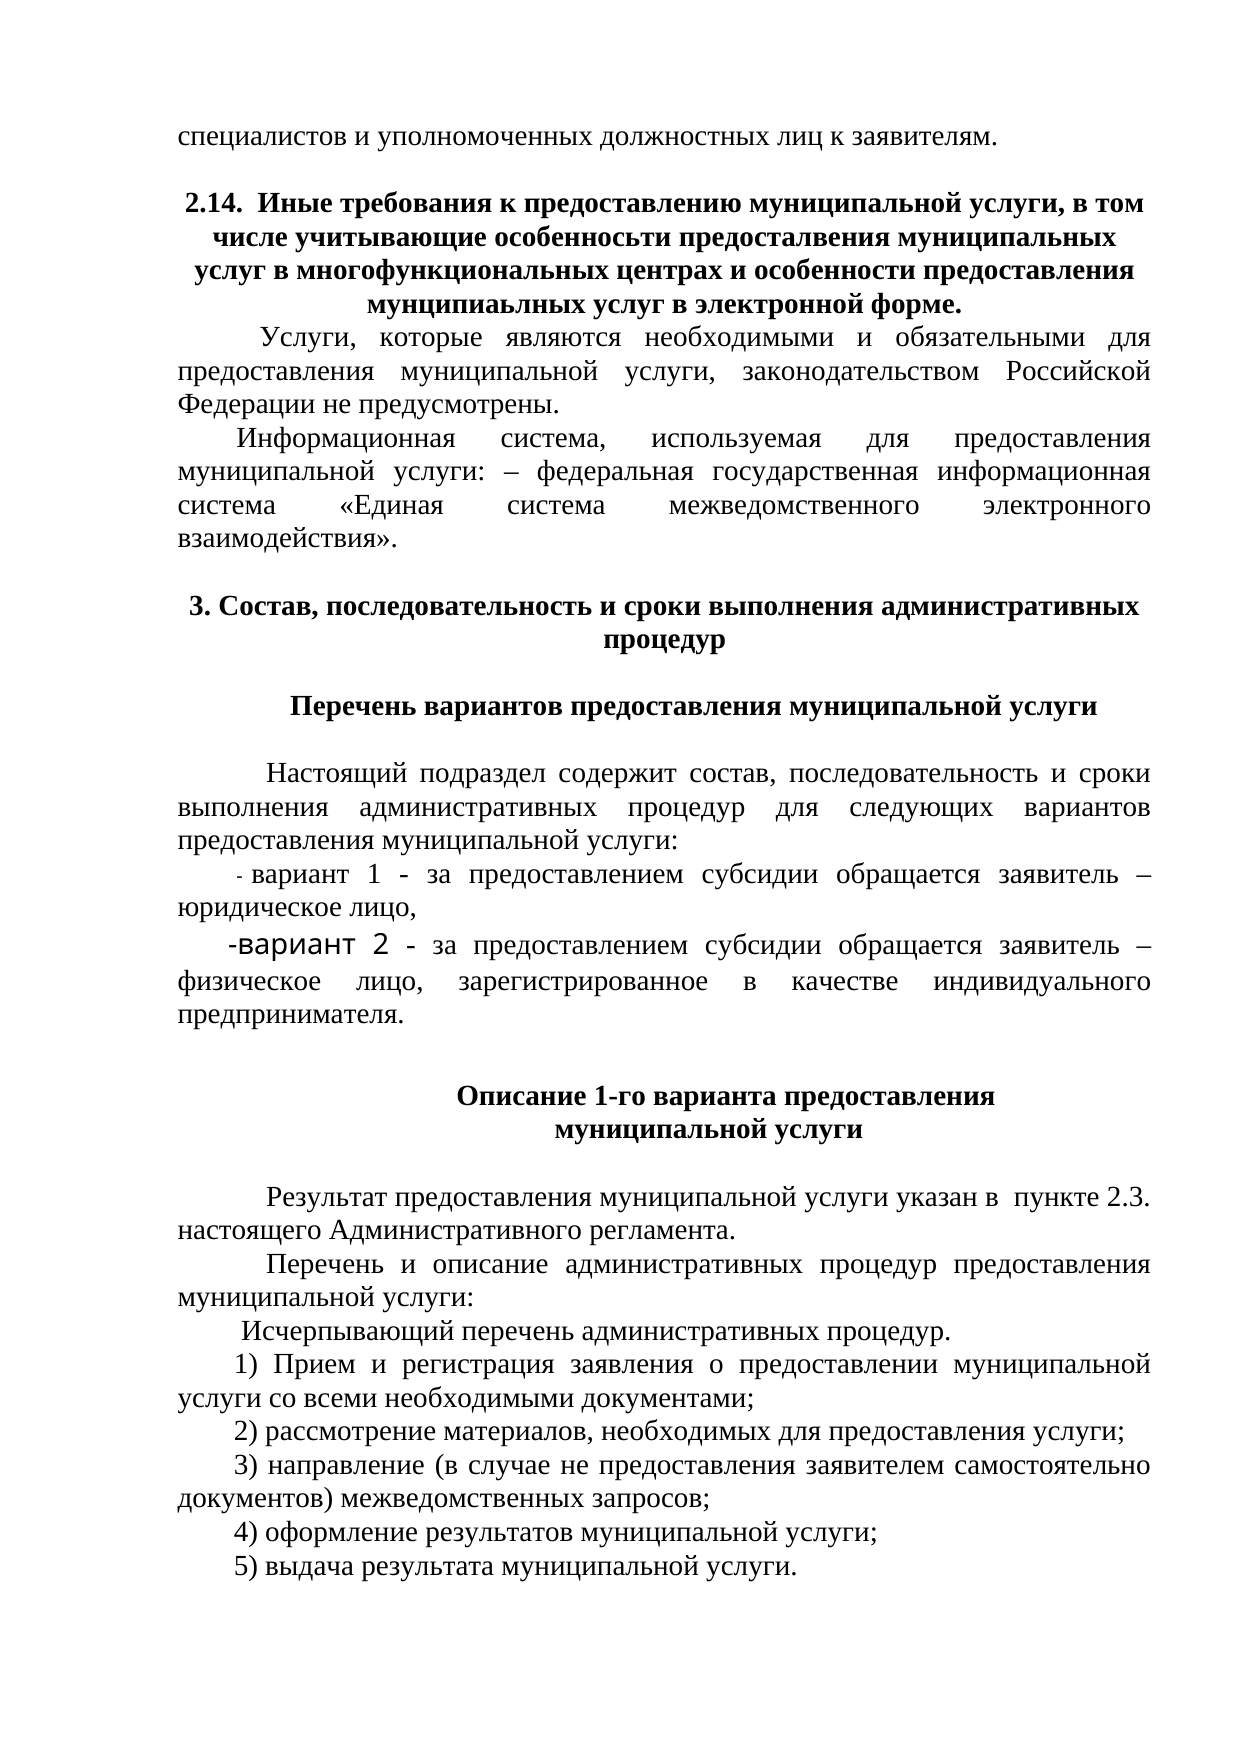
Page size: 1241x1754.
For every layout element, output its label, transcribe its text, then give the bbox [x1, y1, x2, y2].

text 5) выдача результата муниципальной услуги. [177, 1548, 1152, 1581]
text 2) рассмотрение материалов, необходимых для предоставления услуги; [177, 1413, 1152, 1447]
text 3. Состав, последовательность и сроки выполнения административных процедур [177, 588, 1152, 655]
text Результат предоставления муниципальной услуги указан в пункте 2.3. настоящего Административного регламента. [177, 1179, 1152, 1246]
list вариант 1 - за предоставлением субсидии обращается заявитель – юридическое лицо, [177, 856, 1152, 923]
text 1) Прием и регистрация заявления о предоставлении муниципальной услуги со всеми необходимыми документами; [177, 1346, 1152, 1413]
text Информационная система, используемая для предоставления муниципальной услуги: – федеральная государственная информационная система «Единая система межведомственного электронного взаимодействия». [177, 420, 1152, 554]
text 4) оформление результатов муниципальной услуги; [177, 1514, 1152, 1548]
text Перечень и описание административных процедур предоставления муниципальной услуги: [177, 1246, 1152, 1313]
text Услуги, которые являются необходимыми и обязательными для предоставления муниципальной услуги, законодательством Российской Федерации не предусмотрены. [177, 319, 1152, 420]
text Перечень вариантов предоставления муниципальной услуги [177, 688, 1152, 722]
text -вариант 2 - за предоставлением субсидии обращается заявитель – физическое лицо, зарегистрированное в качестве индивидуального предпринимателя. [177, 923, 1152, 1030]
text Описание 1-го варианта предоставления [177, 1078, 1152, 1112]
text муниципальной услуги [177, 1112, 1152, 1145]
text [177, 118, 1152, 152]
text Настоящий подраздел содержит состав, последовательность и сроки выполнения административных процедур для следующих вариантов предоставления муниципальной услуги: [177, 755, 1152, 856]
text Исчерпывающий перечень административных процедур. [177, 1313, 1152, 1346]
text 2.14. Иные требования к предоставлению муниципальной услуги, в том числе учитывающие особенносьти предосталвения муниципальных услуг в многофункциональных центрах и особенности предоставления мунципиаьлных услуг в электронной форме. [177, 185, 1152, 319]
text 3) направление (в случае не предоставления заявителем самостоятельно документов) межведомственных запросов; [177, 1447, 1152, 1514]
